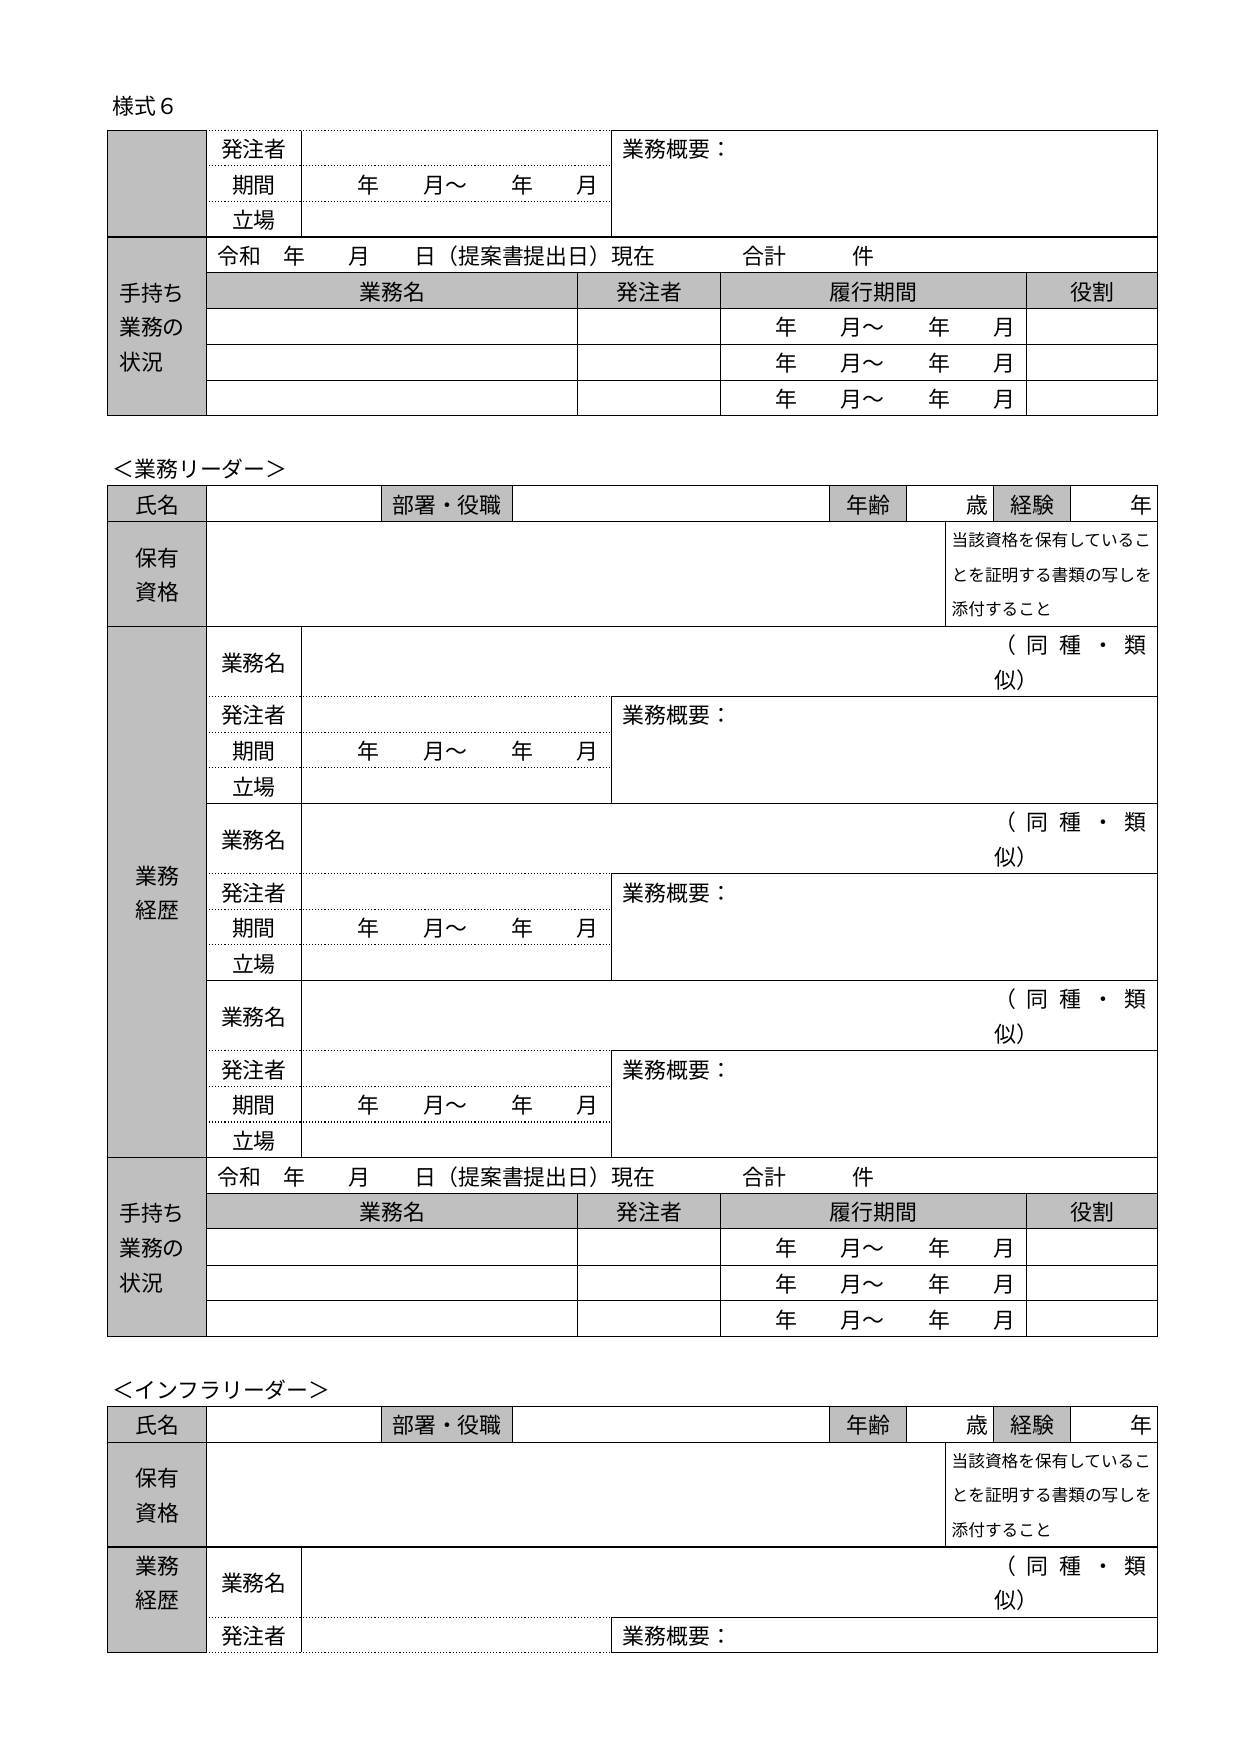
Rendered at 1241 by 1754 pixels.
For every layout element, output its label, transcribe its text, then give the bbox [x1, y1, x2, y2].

table_cell 手持ち 業務の 状況 [108, 238, 206, 415]
table_cell 発注者 [207, 1050, 301, 1086]
table_cell [302, 873, 611, 909]
table_cell 履行期間 [721, 1194, 1026, 1228]
table_header 年齢 [830, 486, 906, 521]
table_cell 業務 経歴 [108, 1548, 206, 1652]
table_cell 業務名 [207, 627, 301, 696]
text ＜業務リーダー＞ [112, 451, 1128, 485]
table_cell [207, 1229, 577, 1264]
table_cell [578, 1266, 720, 1300]
table_cell 年 月～ 年 月 [721, 1301, 1026, 1336]
table_cell [302, 627, 983, 696]
table_cell 発注者 [207, 873, 301, 909]
table_cell 年 月～ 年 月 [302, 732, 611, 767]
table_cell [578, 1301, 720, 1336]
table_cell [1027, 1229, 1157, 1264]
table_cell [207, 381, 577, 415]
table_cell 発注者 [207, 1617, 301, 1652]
table_cell 年 月～ 年 月 [302, 909, 611, 944]
table_header 歳 [907, 486, 993, 521]
table_header 経験 [994, 1407, 1070, 1442]
table_cell 履行期間 [721, 273, 1026, 308]
table_cell 発注者 [578, 1194, 720, 1228]
table_cell [578, 1229, 720, 1264]
table_cell 立場 [207, 767, 301, 803]
table_header 部署・役職 [382, 486, 512, 521]
table_cell [207, 309, 577, 344]
table_cell [578, 381, 720, 415]
table_cell [302, 1121, 611, 1157]
table_cell [207, 1301, 577, 1336]
table_header [513, 486, 829, 521]
table_cell 発注者 [207, 130, 301, 165]
table_cell 業務名 [207, 804, 301, 873]
table_cell [207, 1443, 945, 1546]
table_cell （同種・類似） [983, 1548, 1157, 1617]
table_cell 発注者 [207, 696, 301, 732]
table_cell [302, 201, 611, 236]
table_header 氏名 [108, 1407, 206, 1442]
table_cell [1027, 345, 1157, 379]
table_cell [302, 130, 611, 165]
table_cell 年 月～ 年 月 [721, 1266, 1026, 1300]
table_cell [1027, 381, 1157, 415]
table_cell 年 月～ 年 月 [721, 1229, 1026, 1264]
table_cell （同種・類似） [983, 804, 1157, 873]
table_cell （同種・類似） [983, 627, 1157, 696]
table_cell 期間 [207, 1086, 301, 1121]
table_cell 年 月～ 年 月 [302, 165, 611, 201]
table_cell 業務名 [207, 273, 577, 308]
table_cell [578, 345, 720, 379]
table_cell 保有 資格 [108, 1443, 206, 1546]
table_cell 年 月～ 年 月 [721, 381, 1026, 415]
table_cell 期間 [207, 165, 301, 201]
table_header [207, 1407, 381, 1442]
table_cell [1027, 309, 1157, 344]
table_cell 立場 [207, 1121, 301, 1157]
table_header 年齢 [830, 1407, 906, 1442]
table_cell [207, 522, 945, 626]
table_cell 年 月～ 年 月 [302, 1086, 611, 1121]
table_header 氏名 [108, 486, 206, 521]
table_cell 期間 [207, 909, 301, 944]
table_cell 業務概要： [612, 131, 1157, 236]
table_header [513, 1407, 829, 1442]
table_cell 立場 [207, 944, 301, 980]
table_cell 保有 資格 [108, 522, 206, 626]
text ＜インフラリーダー＞ [112, 1371, 1128, 1406]
table_cell 業務概要： [612, 1618, 1157, 1652]
table_cell 業務名 [207, 981, 301, 1050]
table_cell 令和 年 月 日（提案書提出日）現在 合計 件 [207, 238, 1157, 272]
table_cell 令和 年 月 日（提案書提出日）現在 合計 件 [207, 1158, 1157, 1193]
table_header [207, 486, 381, 521]
table_cell 手持ち 業務の 状況 [108, 1158, 206, 1336]
table_cell 年 月～ 年 月 [721, 309, 1026, 344]
table_header 部署・役職 [382, 1407, 512, 1442]
table_cell [1027, 1266, 1157, 1300]
table_header 経験 [994, 486, 1070, 521]
table_cell 発注者 [578, 273, 720, 308]
table_cell [578, 309, 720, 344]
table_cell 業務 経歴 [108, 627, 206, 1157]
table_cell （同種・類似） [983, 981, 1157, 1050]
table_cell 業務名 [207, 1194, 577, 1228]
table_cell [302, 1050, 611, 1086]
table_cell 当該資格を保有していることを証明する書類の写しを添付すること [946, 1443, 1157, 1546]
table_cell 当該資格を保有していることを証明する書類の写しを添付すること [946, 522, 1157, 626]
table_header 年 [1071, 1407, 1157, 1442]
table_cell [302, 1548, 983, 1617]
table_cell 立場 [207, 201, 301, 236]
table_cell [302, 804, 983, 873]
table_cell [302, 1617, 611, 1652]
table_cell 役割 [1027, 273, 1157, 308]
table_cell [302, 944, 611, 980]
table_cell [302, 696, 611, 732]
table_cell [207, 1266, 577, 1300]
table_cell [207, 345, 577, 379]
table_cell [1027, 1301, 1157, 1336]
table_header 歳 [907, 1407, 993, 1442]
table_cell 業務概要： [612, 874, 1157, 980]
table_cell 業務概要： [612, 1051, 1157, 1157]
table_cell 業務名 [207, 1548, 301, 1617]
table_cell 期間 [207, 732, 301, 767]
table_cell 役割 [1027, 1194, 1157, 1228]
table_header 年 [1071, 486, 1157, 521]
table_cell [302, 767, 611, 803]
table_cell 業務概要： [612, 697, 1157, 803]
table_cell [302, 981, 983, 1050]
table_cell 年 月～ 年 月 [721, 345, 1026, 379]
